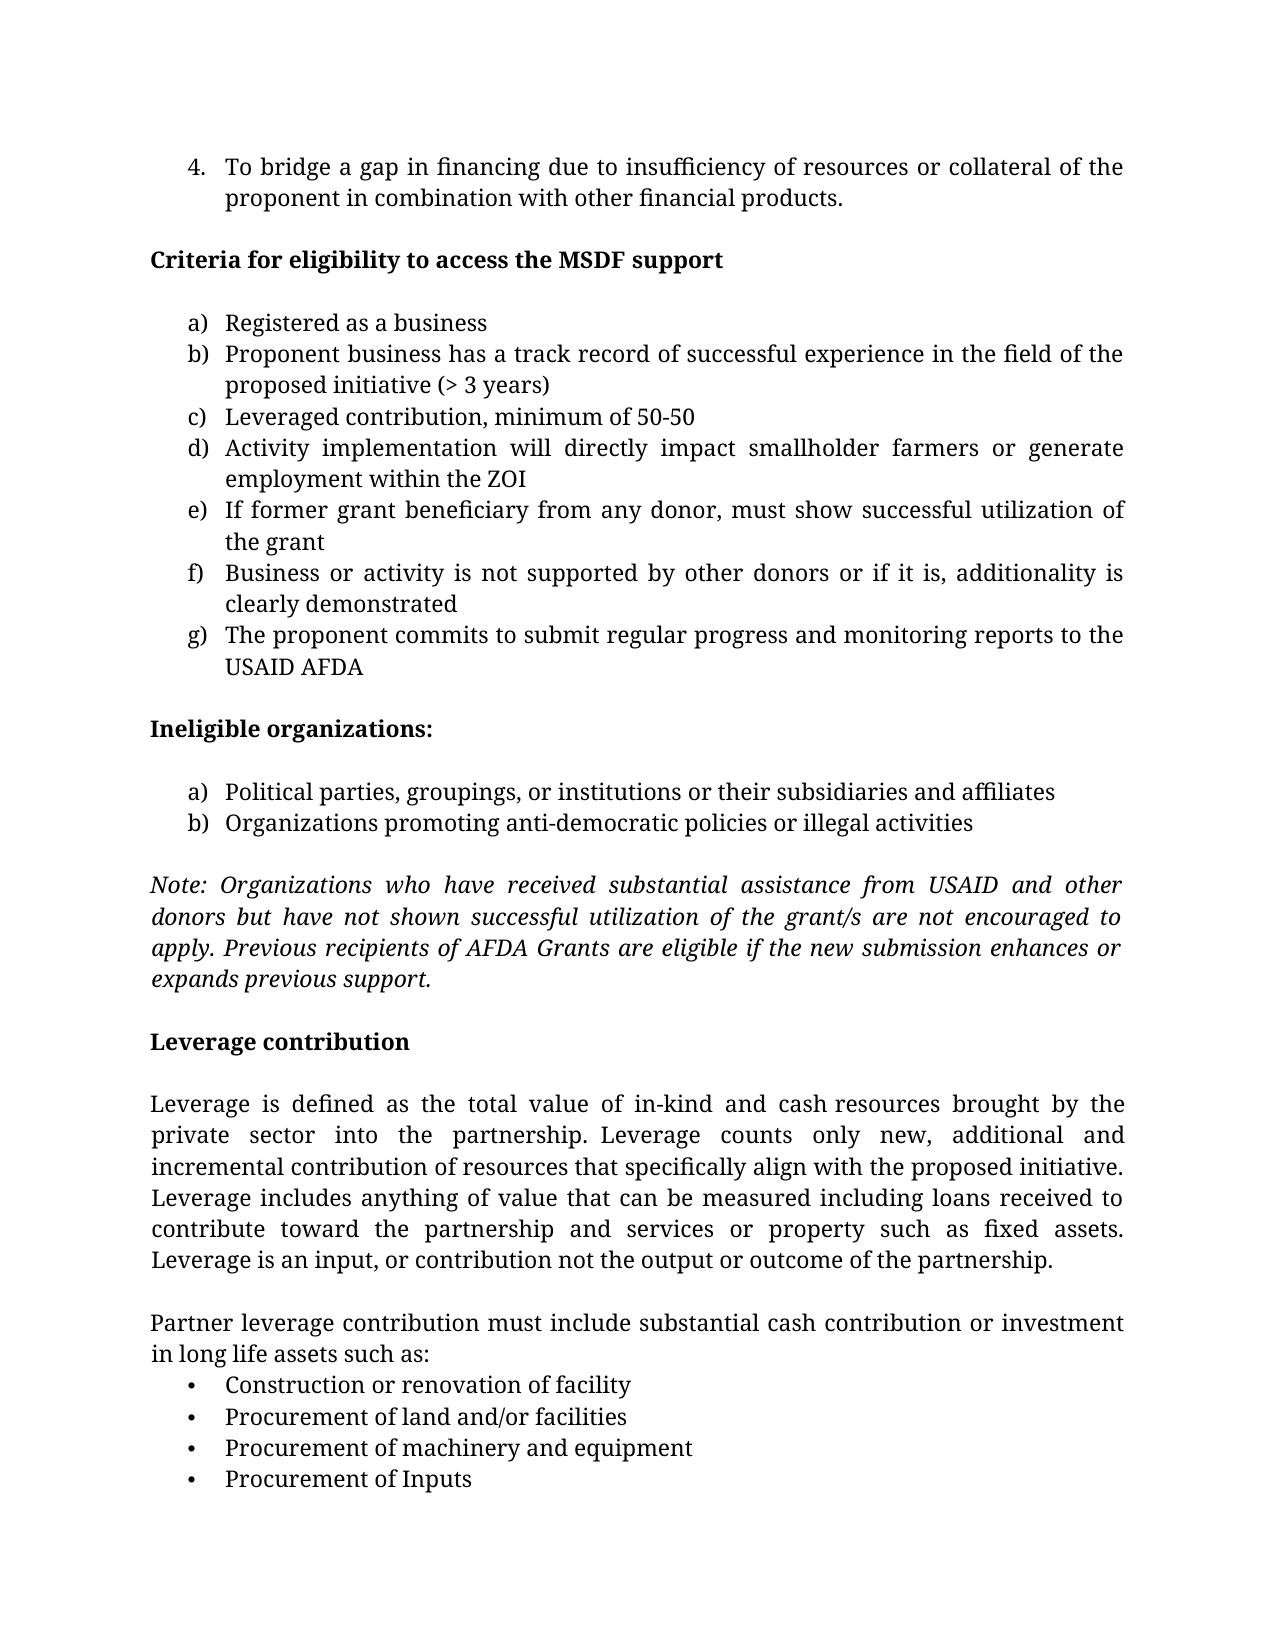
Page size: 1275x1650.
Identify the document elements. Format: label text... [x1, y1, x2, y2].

list Procurement of land and/or facilities [187, 1401, 1126, 1432]
list To bridge a gap in financing due to insufficiency of resources or collateral of the proponent in combination with other financial products. [187, 151, 1126, 213]
list Registered as a business [187, 307, 1126, 338]
list Procurement of machinery and equipment [187, 1432, 1126, 1463]
list Procurement of Inputs [187, 1463, 1126, 1494]
list Business or activity is not supported by other donors or if it is, additionality is clearly demonstrated [187, 557, 1126, 619]
text Partner leverage contribution must include substantial cash contribution or investment in long life assets such as: [150, 1307, 1126, 1369]
list Proponent business has a track record of successful experience in the field of the proposed initiative (> 3 years) [187, 338, 1126, 401]
list Leveraged contribution, minimum of 50-50 [187, 401, 1126, 432]
text Leverage contribution [150, 1026, 1126, 1057]
list Political parties, groupings, or institutions or their subsidiaries and affiliates [187, 776, 1126, 807]
text Leverage is defined as the total value of in-kind and cash resources brought by the private sector into the partnership. Leverage counts only new, additional and incremental contribution of resources that specifically align with the proposed initiative. Leverage includes anything of value that can be measured including loans received to contribute toward the partnership and services or property such as fixed assets. Leverage is an input, or contribution not the output or outcome of the partnership. [150, 1088, 1126, 1276]
list The proponent commits to submit regular progress and monitoring reports to the USAID AFDA [187, 619, 1126, 682]
text Criteria for eligibility to access the MSDF support [150, 244, 1126, 276]
list Activity implementation will directly impact smallholder farmers or generate employment within the ZOI [187, 432, 1126, 494]
list Organizations promoting anti-democratic policies or illegal activities [187, 807, 1126, 838]
list Construction or renovation of facility [187, 1369, 1126, 1401]
list If former grant beneficiary from any donor, must show successful utilization of the grant [187, 494, 1126, 557]
text Ineligible organizations: [150, 713, 1126, 744]
text Note: Organizations who have received substantial assistance from USAID and other donors but have not shown successful utilization of the grant/s are not encouraged to apply. Previous recipients of AFDA Grants are eligible if the new submission enhances or expands previous support. [150, 869, 1126, 994]
